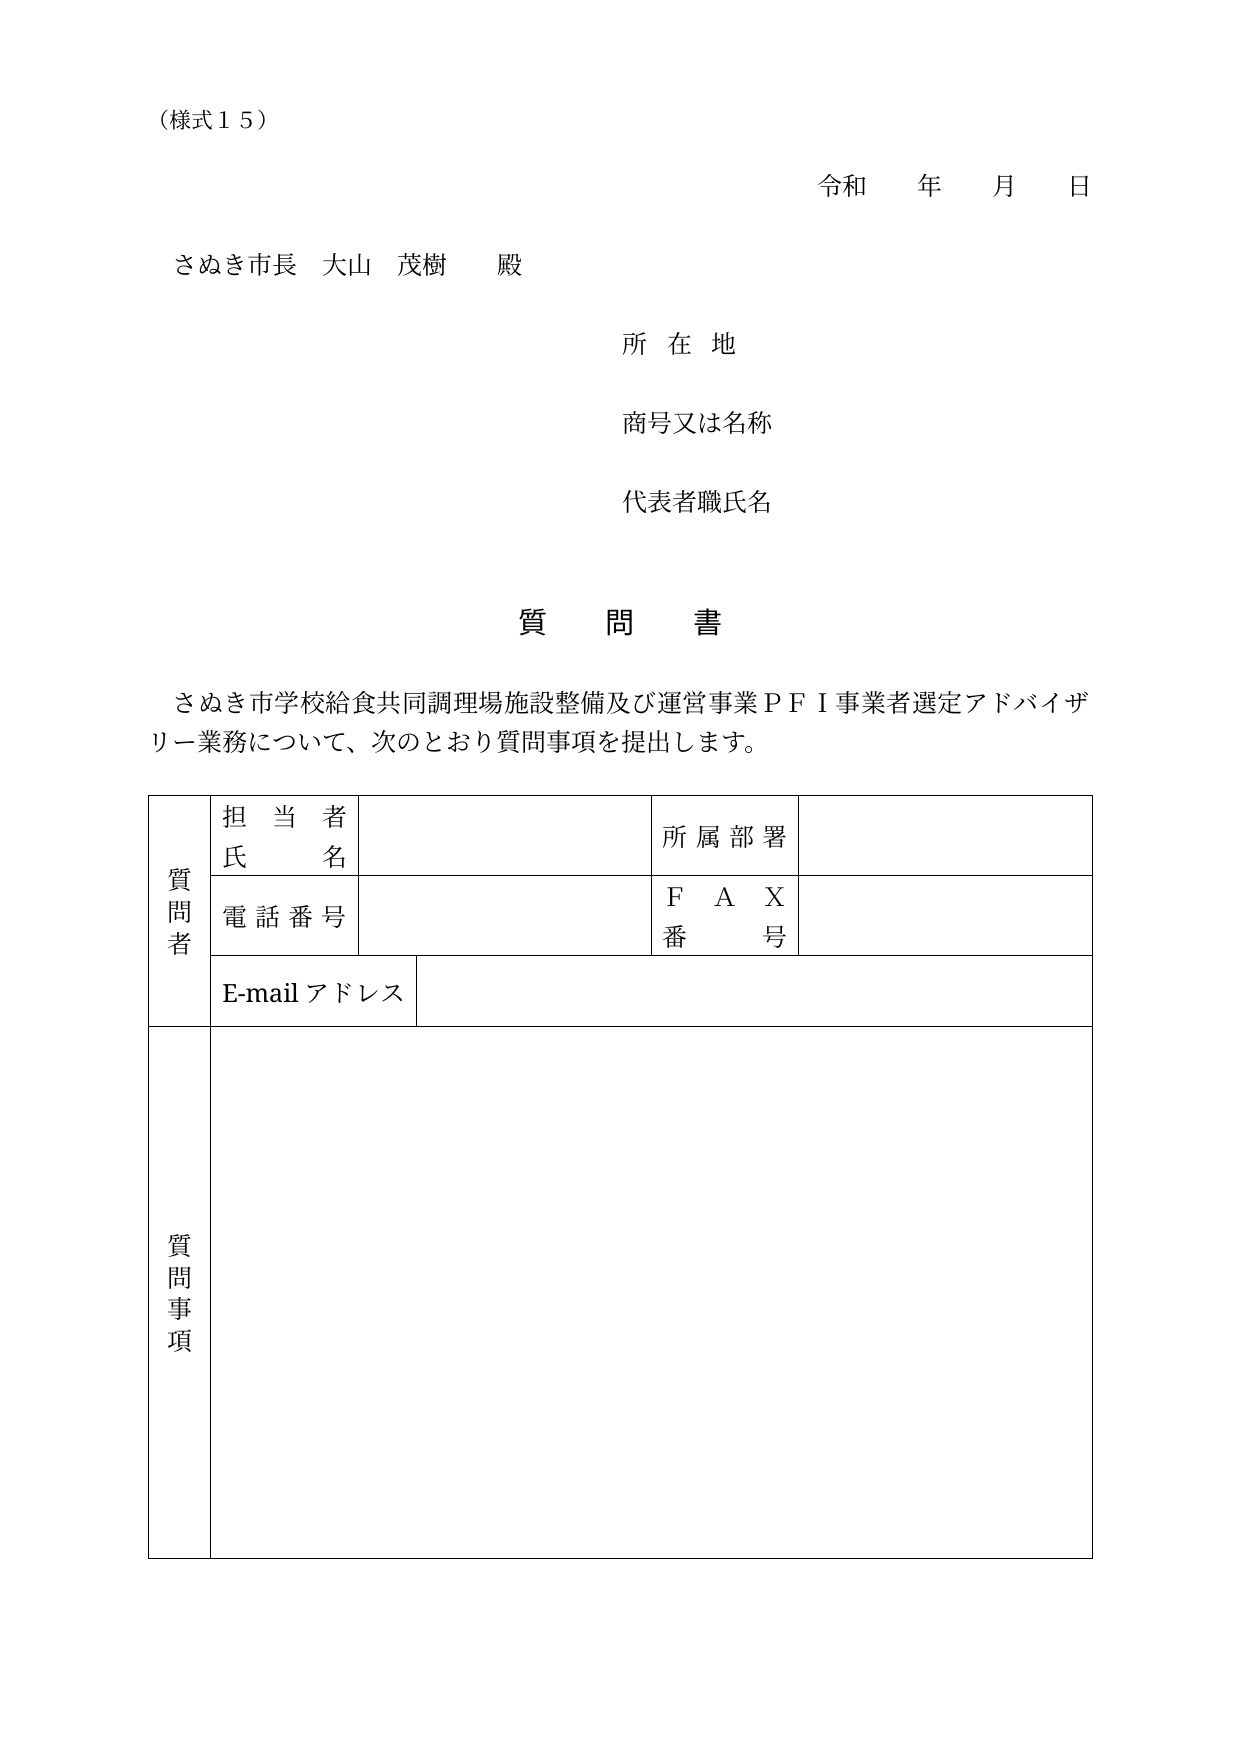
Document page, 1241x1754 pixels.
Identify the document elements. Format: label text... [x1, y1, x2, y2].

text 商号又は名称 [148, 402, 1092, 442]
table_header 担当者 氏名 [211, 796, 358, 875]
text 代表者職氏名 [148, 481, 1092, 521]
table_cell E-mailアドレス [211, 956, 416, 1026]
table_cell 質 問 事 項 [149, 1027, 210, 1558]
text 所 在 地 [148, 323, 1092, 362]
text さぬき市長 大山 茂樹 殿 [148, 244, 1092, 283]
table_cell [799, 876, 1092, 955]
table_header 質 問 者 [149, 796, 210, 1026]
table_cell [417, 956, 1092, 1026]
table_header 所属部署 [652, 796, 798, 875]
table_header [359, 796, 651, 875]
text さぬき市学校給食共同調理場施設整備及び運営事業ＰＦＩ事業者選定アドバイザリー業務について、次のとおり質問事項を提出します。 [148, 682, 1092, 761]
text 令和 年 月 日 [148, 164, 1092, 204]
table_cell [359, 876, 651, 955]
table_cell 電話番号 [211, 876, 358, 955]
table_cell [211, 1027, 1092, 1558]
text 質 問 書 [148, 600, 1092, 642]
table_header [799, 796, 1092, 875]
table_cell ＦＡＸ 番号 [652, 876, 798, 955]
